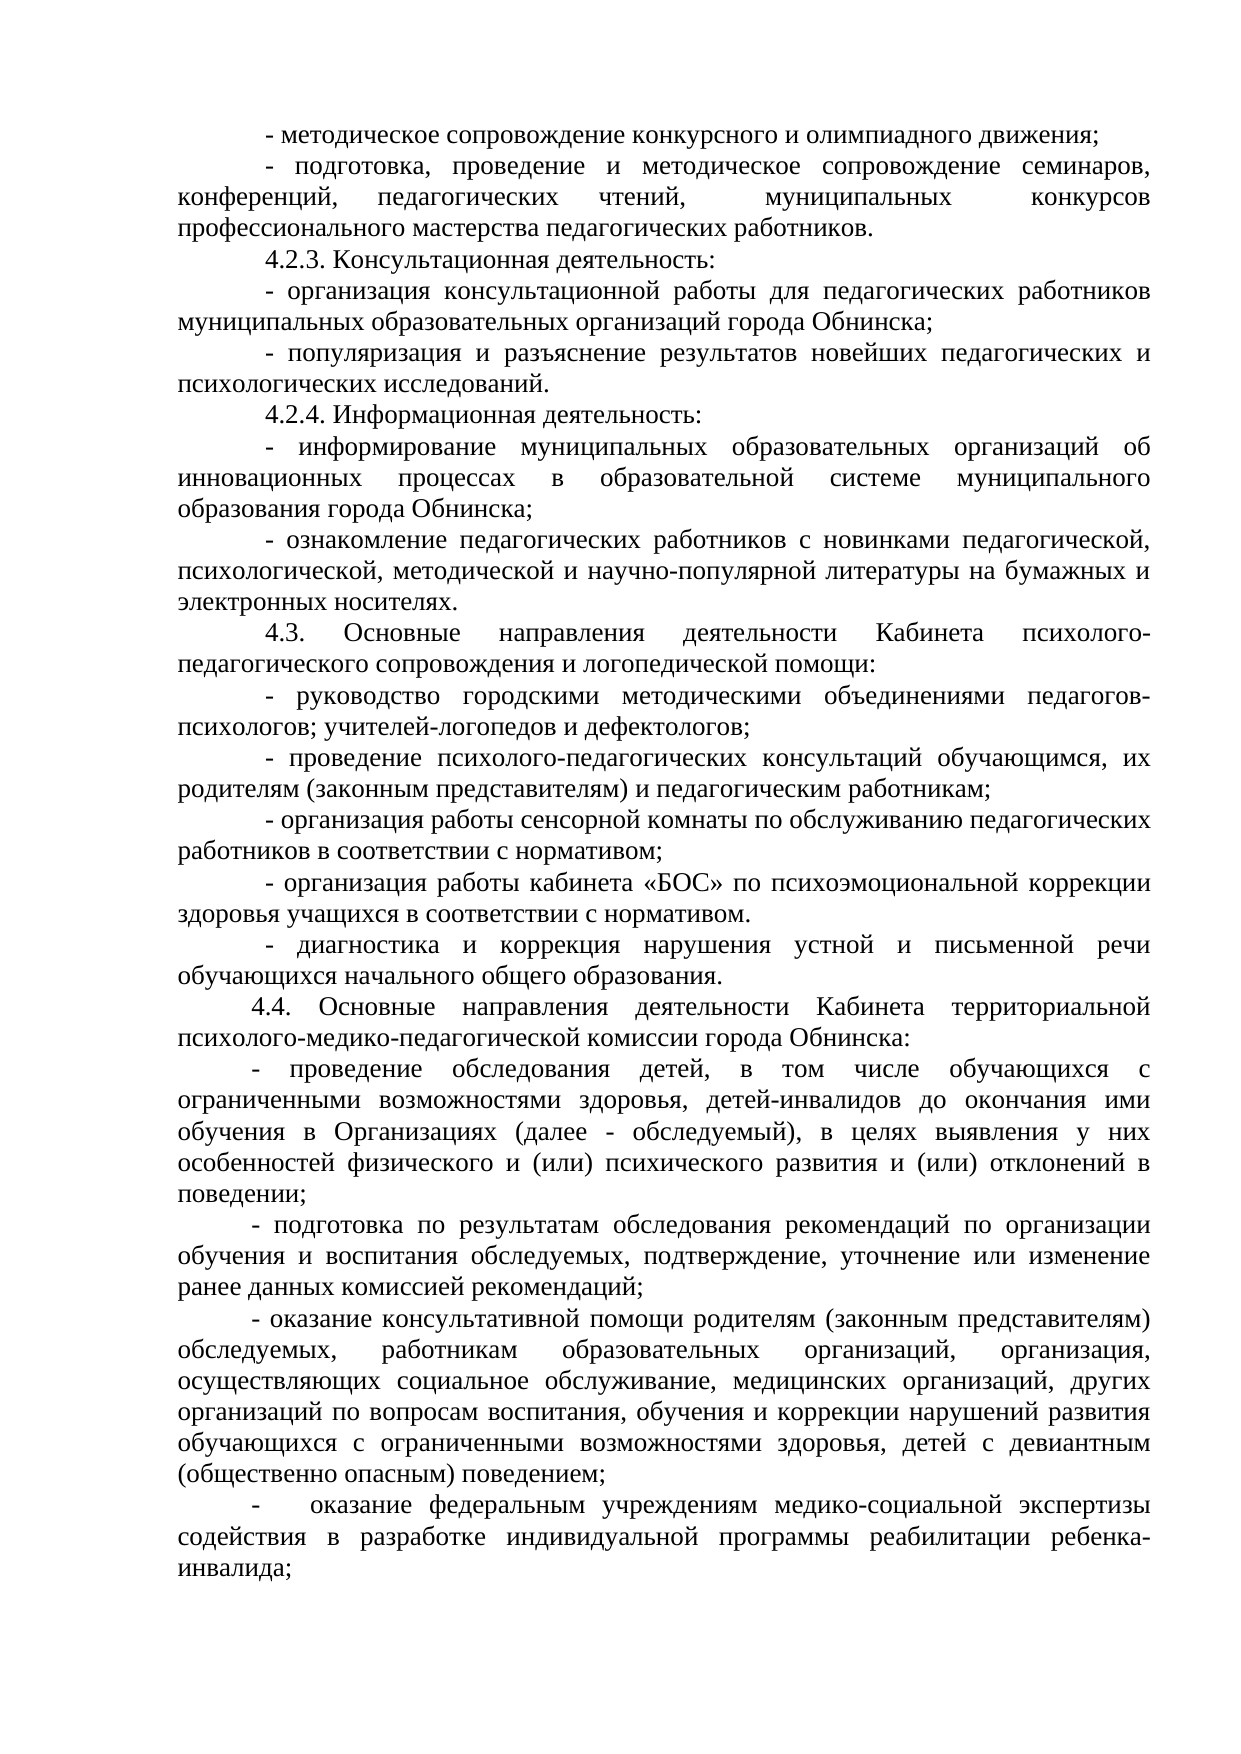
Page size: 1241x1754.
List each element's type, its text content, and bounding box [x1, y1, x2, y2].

text - методическое сопровождение конкурсного и олимпиадного движения; [177, 118, 1152, 149]
text 4.2.4. Информационная деятельность: [177, 398, 1152, 429]
text - подготовка, проведение и методическое сопровождение семинаров, конференций, педагогических чтений, муниципальных конкурсов профессионального мастерства педагогических работников. [177, 149, 1152, 243]
text - руководство городскими методическими объединениями педагогов-психологов; учителей-логопедов и дефектологов; [177, 679, 1152, 741]
text - оказание консультативной помощи родителям (законным представителям) обследуемых, работникам образовательных организаций, организация, осуществляющих социальное обслуживание, медицинских организаций, других организаций по вопросам воспитания, обучения и коррекции нарушений развития обучающихся с ограниченными возможностями здоровья, детей с девиантным (общественно опасным) поведением; [177, 1302, 1152, 1488]
text 4.2.3. Консультационная деятельность: [177, 243, 1152, 274]
text 4.3. Основные направления деятельности Кабинета психолого-педагогического сопровождения и логопедической помощи: [177, 616, 1152, 679]
text - организация работы сенсорной комнаты по обслуживанию педагогических работников в соответствии с нормативом; [177, 803, 1152, 866]
text 4.4. Основные направления деятельности Кабинета территориальной психолого-медико-педагогической комиссии города Обнинска: [177, 990, 1152, 1052]
text - ознакомление педагогических работников с новинками педагогической, психологической, методической и научно-популярной литературы на бумажных и электронных носителях. [177, 523, 1152, 616]
text - диагностика и коррекция нарушения устной и письменной речи обучающихся начального общего образования. [177, 928, 1152, 990]
text - оказание федеральным учреждениям медико-социальной экспертизы содействия в разработке индивидуальной программы реабилитации ребенка-инвалида; [177, 1488, 1152, 1582]
text - проведение психолого-педагогических консультаций обучающимся, их родителям (законным представителям) и педагогическим работникам; [177, 741, 1152, 803]
text - информирование муниципальных образовательных организаций об инновационных процессах в образовательной системе муниципального образования города Обнинска; [177, 429, 1152, 523]
text - организация консультационной работы для педагогических работников муниципальных образовательных организаций города Обнинска; [177, 274, 1152, 336]
text - популяризация и разъяснение результатов новейших педагогических и психологических исследований. [177, 336, 1152, 398]
text - проведение обследования детей, в том числе обучающихся с ограниченными возможностями здоровья, детей-инвалидов до окончания ими обучения в Организациях (далее - обследуемый), в целях выявления у них особенностей физического и (или) психического развития и (или) отклонений в поведении; [177, 1052, 1152, 1208]
text - подготовка по результатам обследования рекомендаций по организации обучения и воспитания обследуемых, подтверждение, уточнение или изменение ранее данных комиссией рекомендаций; [177, 1208, 1152, 1302]
text - организация работы кабинета «БОС» по психоэмоциональной коррекции здоровья учащихся в соответствии с нормативом. [177, 866, 1152, 928]
